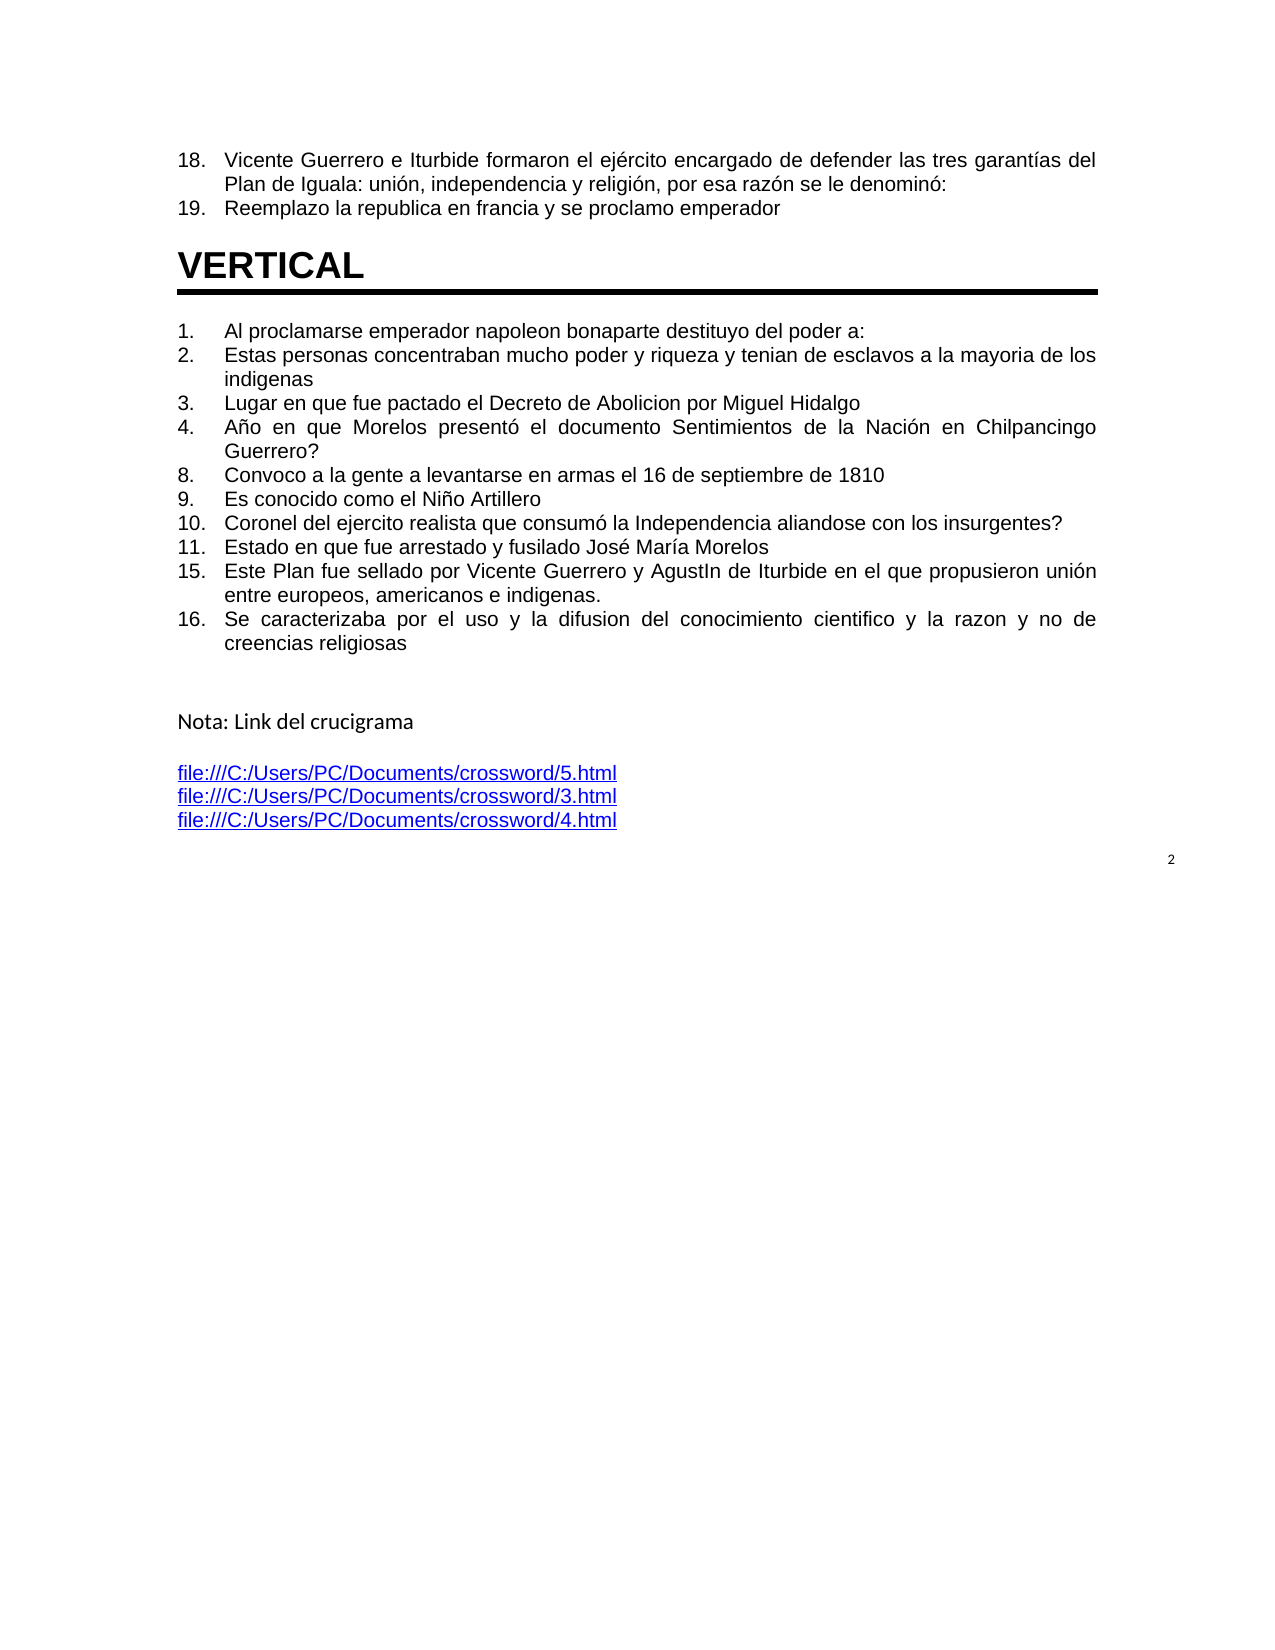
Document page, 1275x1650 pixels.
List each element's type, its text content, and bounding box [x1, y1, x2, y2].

text 11. Estado en que fue arrestado y fusilado José María Morelos [177, 534, 1098, 558]
text 16. Se caracterizaba por el uso y la difusion del conocimiento cientifico y la razon y no de creencias religiosas [177, 606, 1098, 654]
text 8. Convoco a la gente a levantarse en armas el 16 de septiembre de 1810 [177, 463, 1098, 487]
text 10. Coronel del ejercito realista que consumó la Independencia aliandose con los insurgentes? [177, 511, 1098, 534]
text 9. Es conocido como el Niño Artillero [177, 487, 1098, 511]
text VERTICAL [177, 243, 1098, 289]
text 3. Lugar en que fue pactado el Decreto de Abolicion por Miguel Hidalgo [177, 391, 1098, 415]
text 4. Año en que Morelos presentó el documento Sentimientos de la Nación en Chilpancingo Guerrero? [177, 415, 1098, 463]
text file:///C:/Users/PC/Documents/crossword/5.html [177, 760, 1098, 784]
text file:///C:/Users/PC/Documents/crossword/4.html [177, 808, 1098, 832]
text 19. Reemplazo la republica en francia y se proclamo emperador [177, 196, 1098, 219]
text file:///C:/Users/PC/Documents/crossword/3.html [177, 784, 1098, 808]
text 18. Vicente Guerrero e Iturbide formaron el ejército encargado de defender las tres garantías del Plan de Iguala: unión, independencia y religión, por esa razón se le denominó: [177, 148, 1098, 196]
text 2. Estas personas concentraban mucho poder y riqueza y tenian de esclavos a la mayoria de los indigenas [177, 343, 1098, 391]
text 1. Al proclamarse emperador napoleon bonaparte destituyo del poder a: [177, 319, 1098, 343]
text Nota: Link del crucigrama [177, 707, 1098, 735]
text 15. Este Plan fue sellado por Vicente Guerrero y AgustIn de Iturbide en el que propusieron unión entre europeos, americanos e indigenas. [177, 558, 1098, 606]
